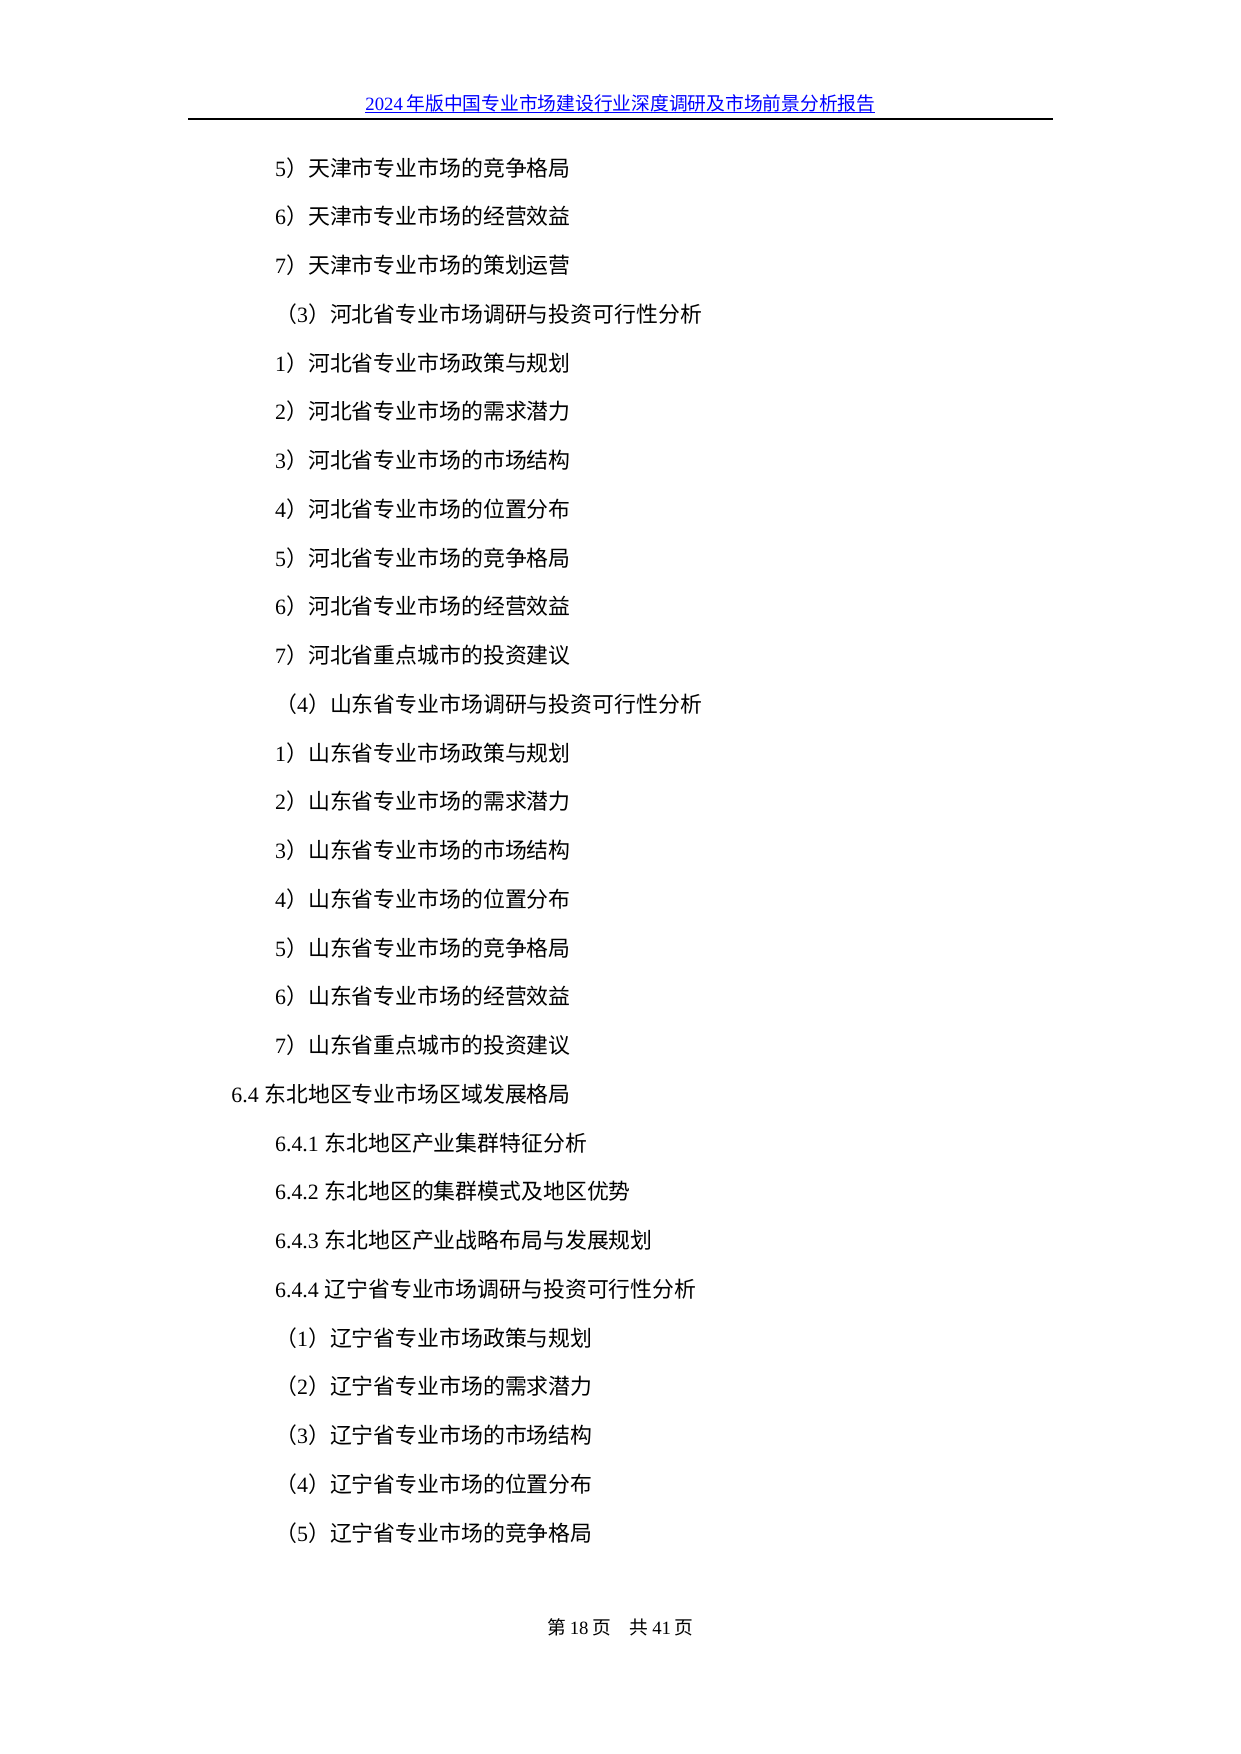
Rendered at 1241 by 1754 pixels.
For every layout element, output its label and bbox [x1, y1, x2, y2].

text [187, 150, 1053, 1548]
